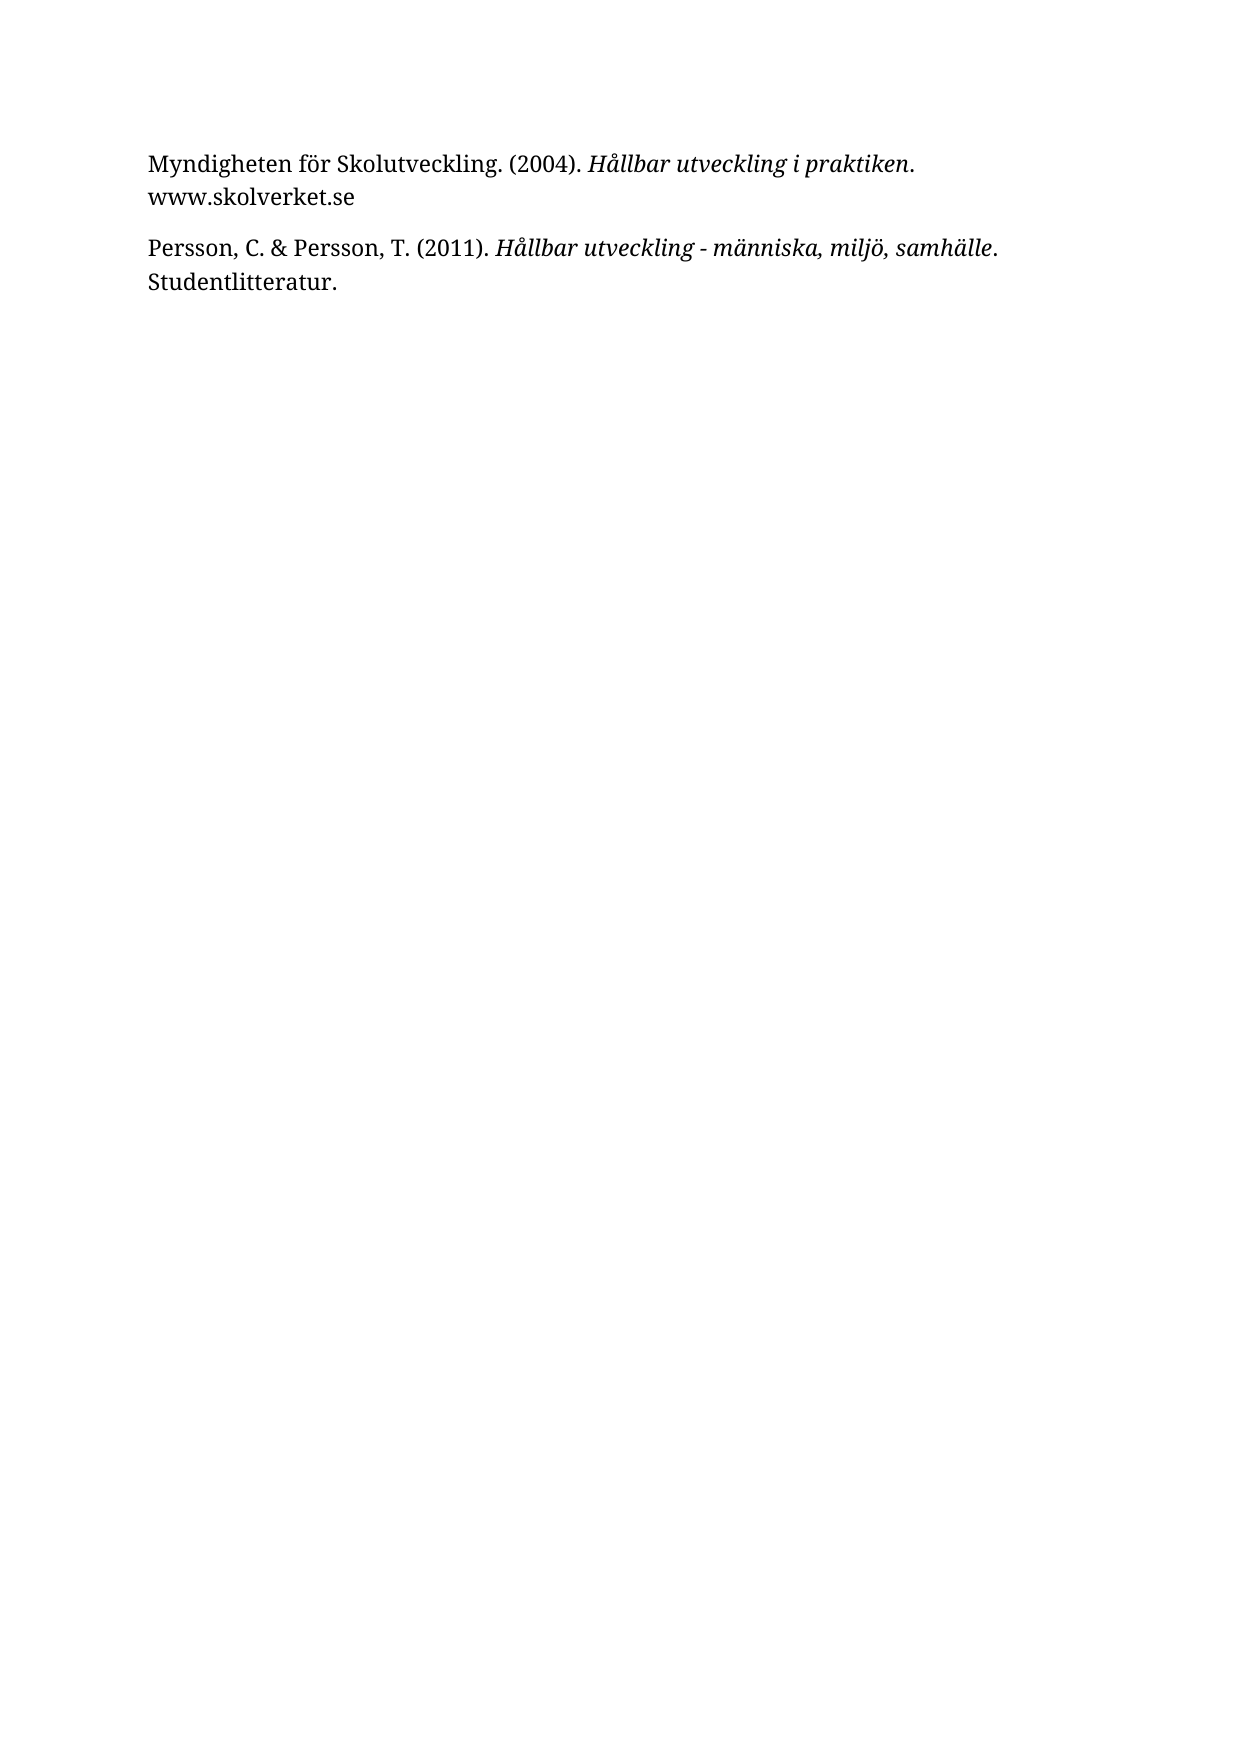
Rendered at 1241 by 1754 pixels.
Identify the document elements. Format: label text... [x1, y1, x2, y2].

text Persson, C. & Persson, T. (2011). Hållbar utveckling - människa, miljö, samhälle. Studentlitteratur. [148, 232, 1093, 297]
text Myndigheten för Skolutveckling. (2004). Hållbar utveckling i praktiken. www.skolverket.se [148, 148, 1093, 213]
